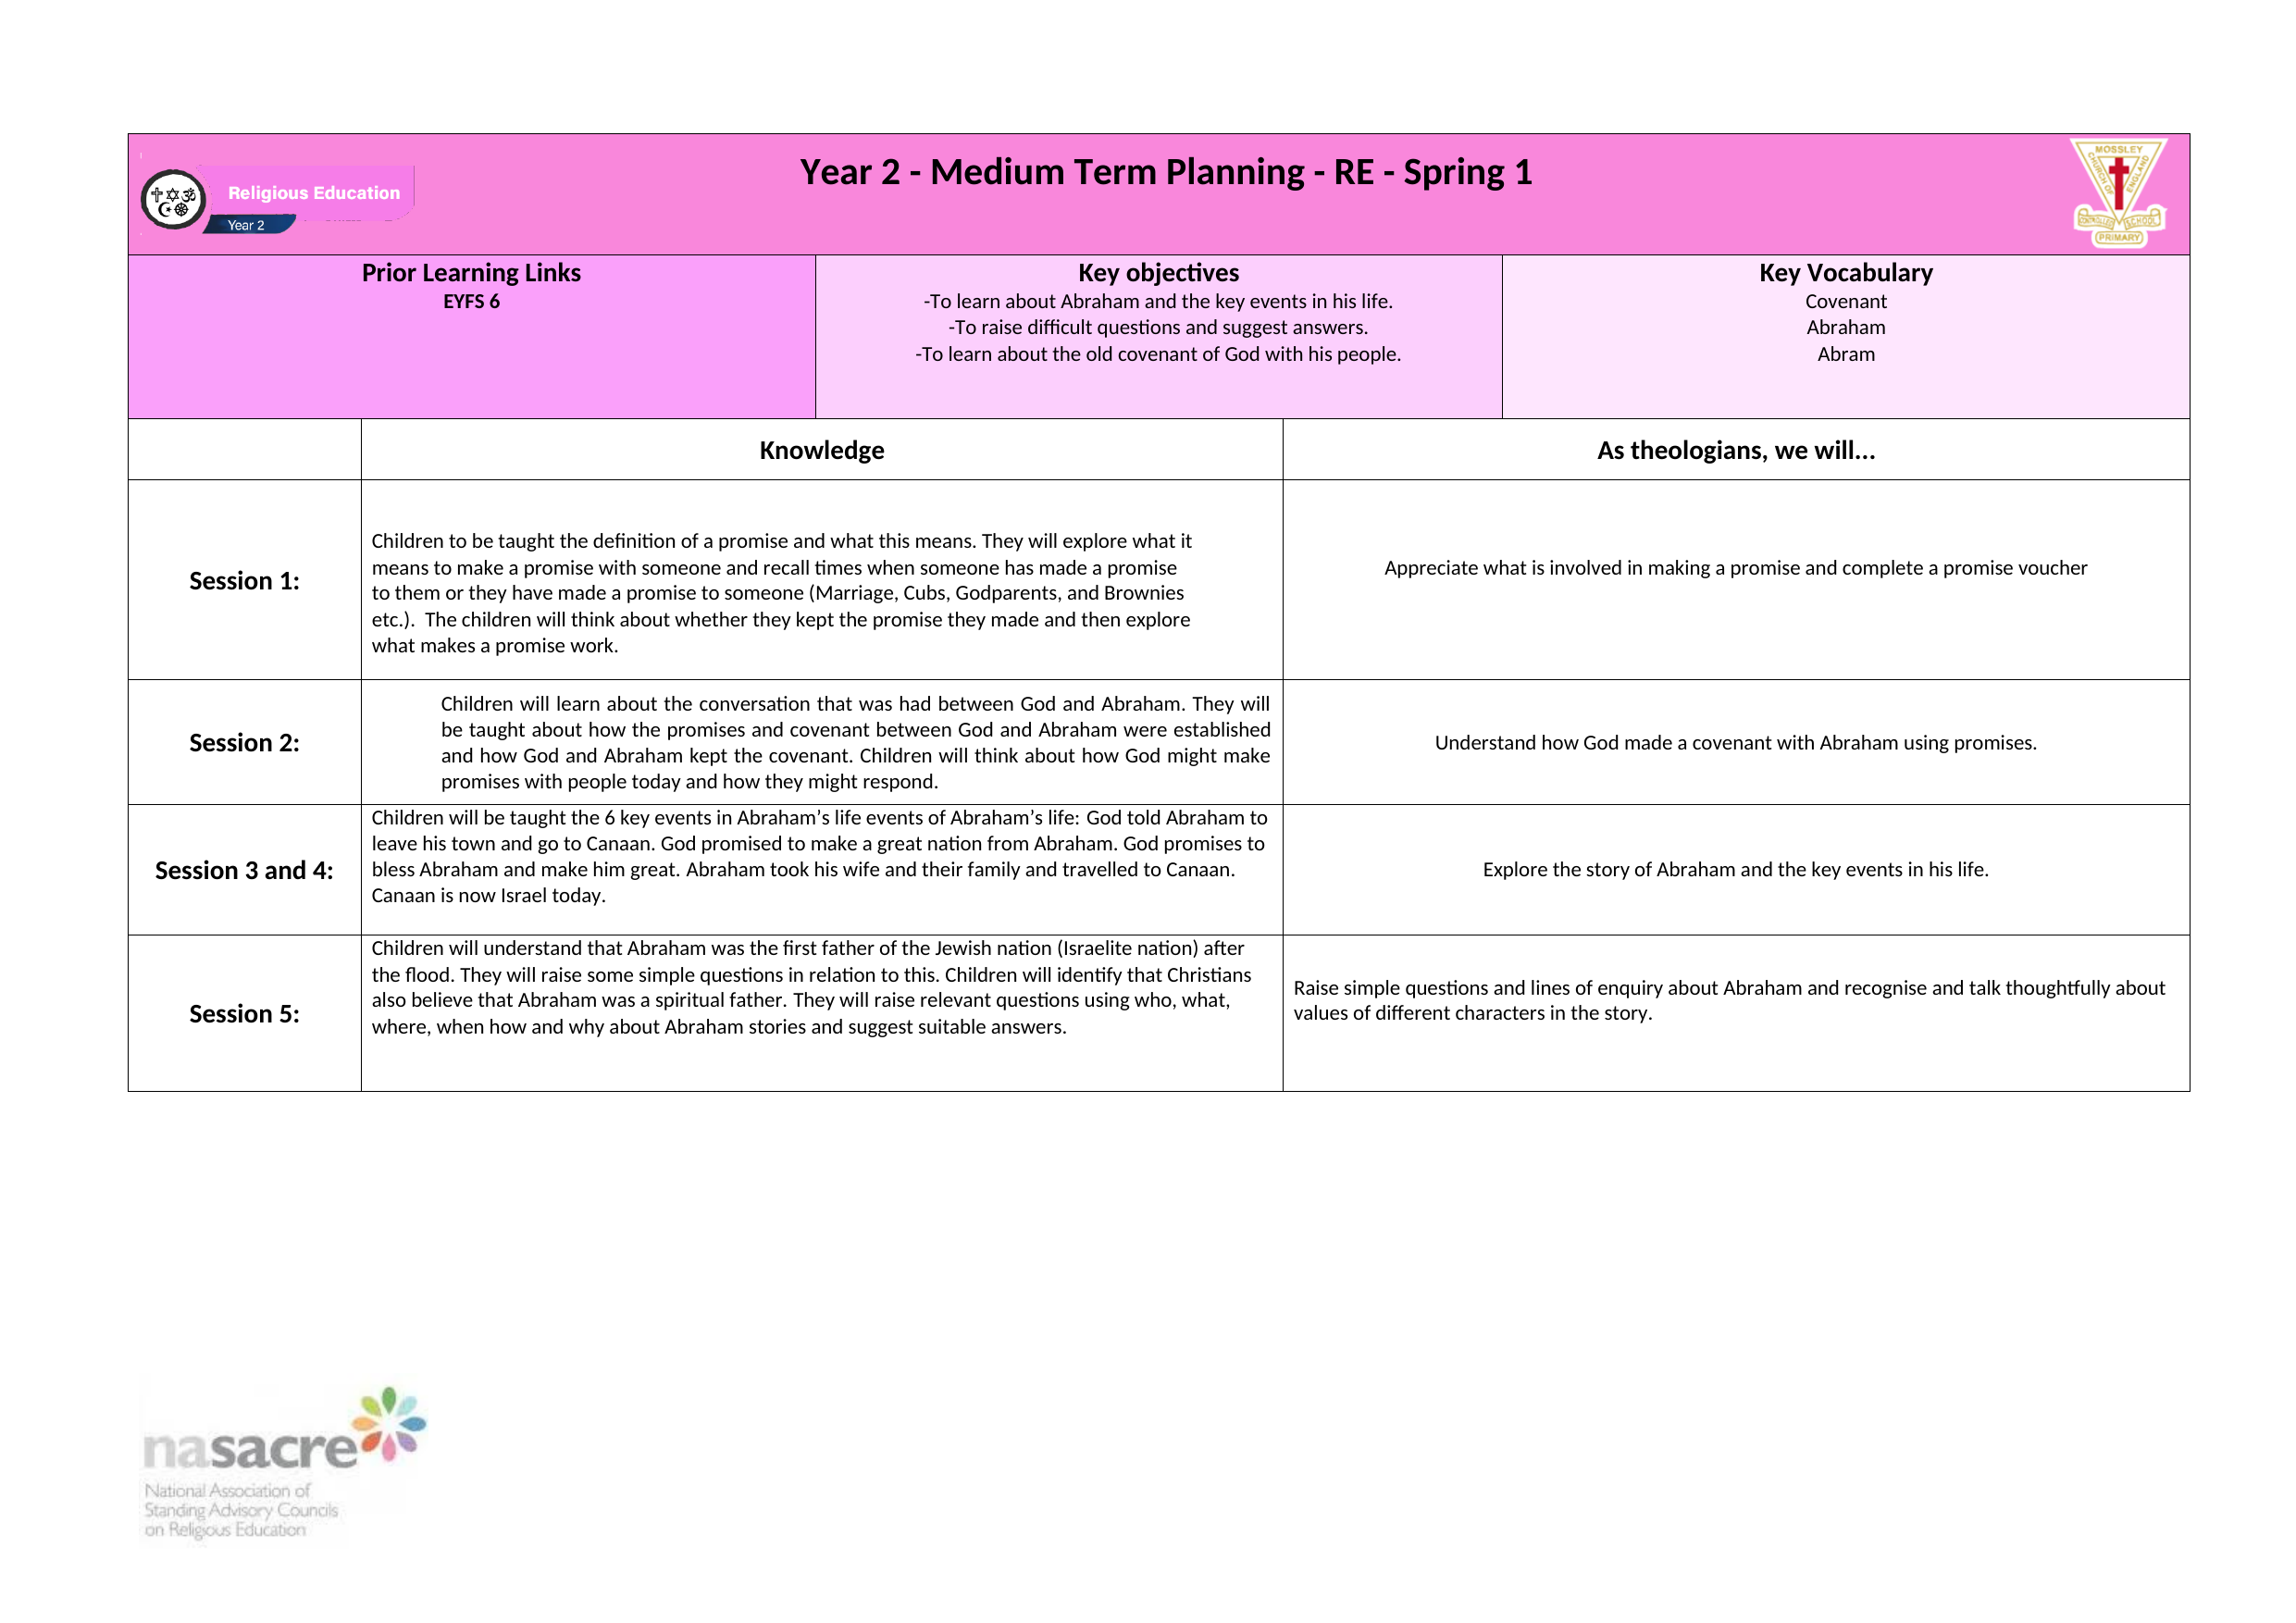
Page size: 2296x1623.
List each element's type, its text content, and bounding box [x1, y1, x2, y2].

table_cell Session 2: [129, 680, 361, 803]
table_cell Children to be taught the definition of a promise and what this means. They will explore what it means to make a promise with someone and recall times when someone has made a promise to them or they have made a promise to someone (Marriage, Cubs, Godparents, and Brownies etc.). The children will think about whether they kept the promise they made and then explore what makes a promise work. [362, 480, 1283, 679]
table_header [129, 134, 431, 254]
table_cell Session 1: [129, 480, 361, 679]
table_cell Session 5: [129, 935, 361, 1091]
table_cell Session 3 and 4: [129, 805, 361, 934]
table_cell Prior Learning Links EYFS 6 [129, 255, 815, 418]
table_cell Children will understand that Abraham was the first father of the Jewish nation (Israelite nation) after the flood. They will raise some simple questions in relation to this. Children will identify that Christians also believe that Abraham was a spiritual father. They will raise relevant questions using who, what, where, when how and why about Abraham stories and suggest suitable answers. [362, 935, 1283, 1091]
table_header [1903, 134, 2190, 254]
table_cell Knowledge [362, 419, 1283, 479]
table_cell Raise simple questions and lines of enquiry about Abraham and recognise and talk thoughtfully about values of different characters in the story. [1284, 935, 2190, 1091]
picture [138, 153, 416, 235]
table_header Year 2 - Medium Term Planning - RE - Spring 1 [431, 134, 1903, 254]
picture [2063, 134, 2174, 253]
table_cell Children will learn about the conversation that was had between God and Abraham. They will be taught about how the promises and covenant between God and Abraham were established and how God and Abraham kept the covenant. Children will think about how God might make promises with people today and how they might respond. [362, 680, 1283, 803]
table_cell Understand how God made a covenant with Abraham using promises. [1284, 680, 2190, 803]
table_cell Key objectives -To learn about Abraham and the key events in his life. -To raise difficult questions and suggest answers. -To learn about the old covenant of God with his people. [816, 255, 1502, 418]
picture [139, 1373, 428, 1555]
table_cell Appreciate what is involved in making a promise and complete a promise voucher [1284, 480, 2190, 679]
table_cell Explore the story of Abraham and the key events in his life. [1284, 805, 2190, 934]
table_cell As theologians, we will... [1284, 419, 2190, 479]
table_cell Key Vocabulary Covenant Abraham Abram [1503, 255, 2190, 418]
table_cell [129, 419, 361, 479]
table_cell Children will be taught the 6 key events in Abraham’s life events of Abraham’s life: God told Abraham to leave his town and go to Canaan. God promised to make a great nation from Abraham. God promises to bless Abraham and make him great. Abraham took his wife and their family and travelled to Canaan. Canaan is now Israel today. [362, 805, 1283, 934]
